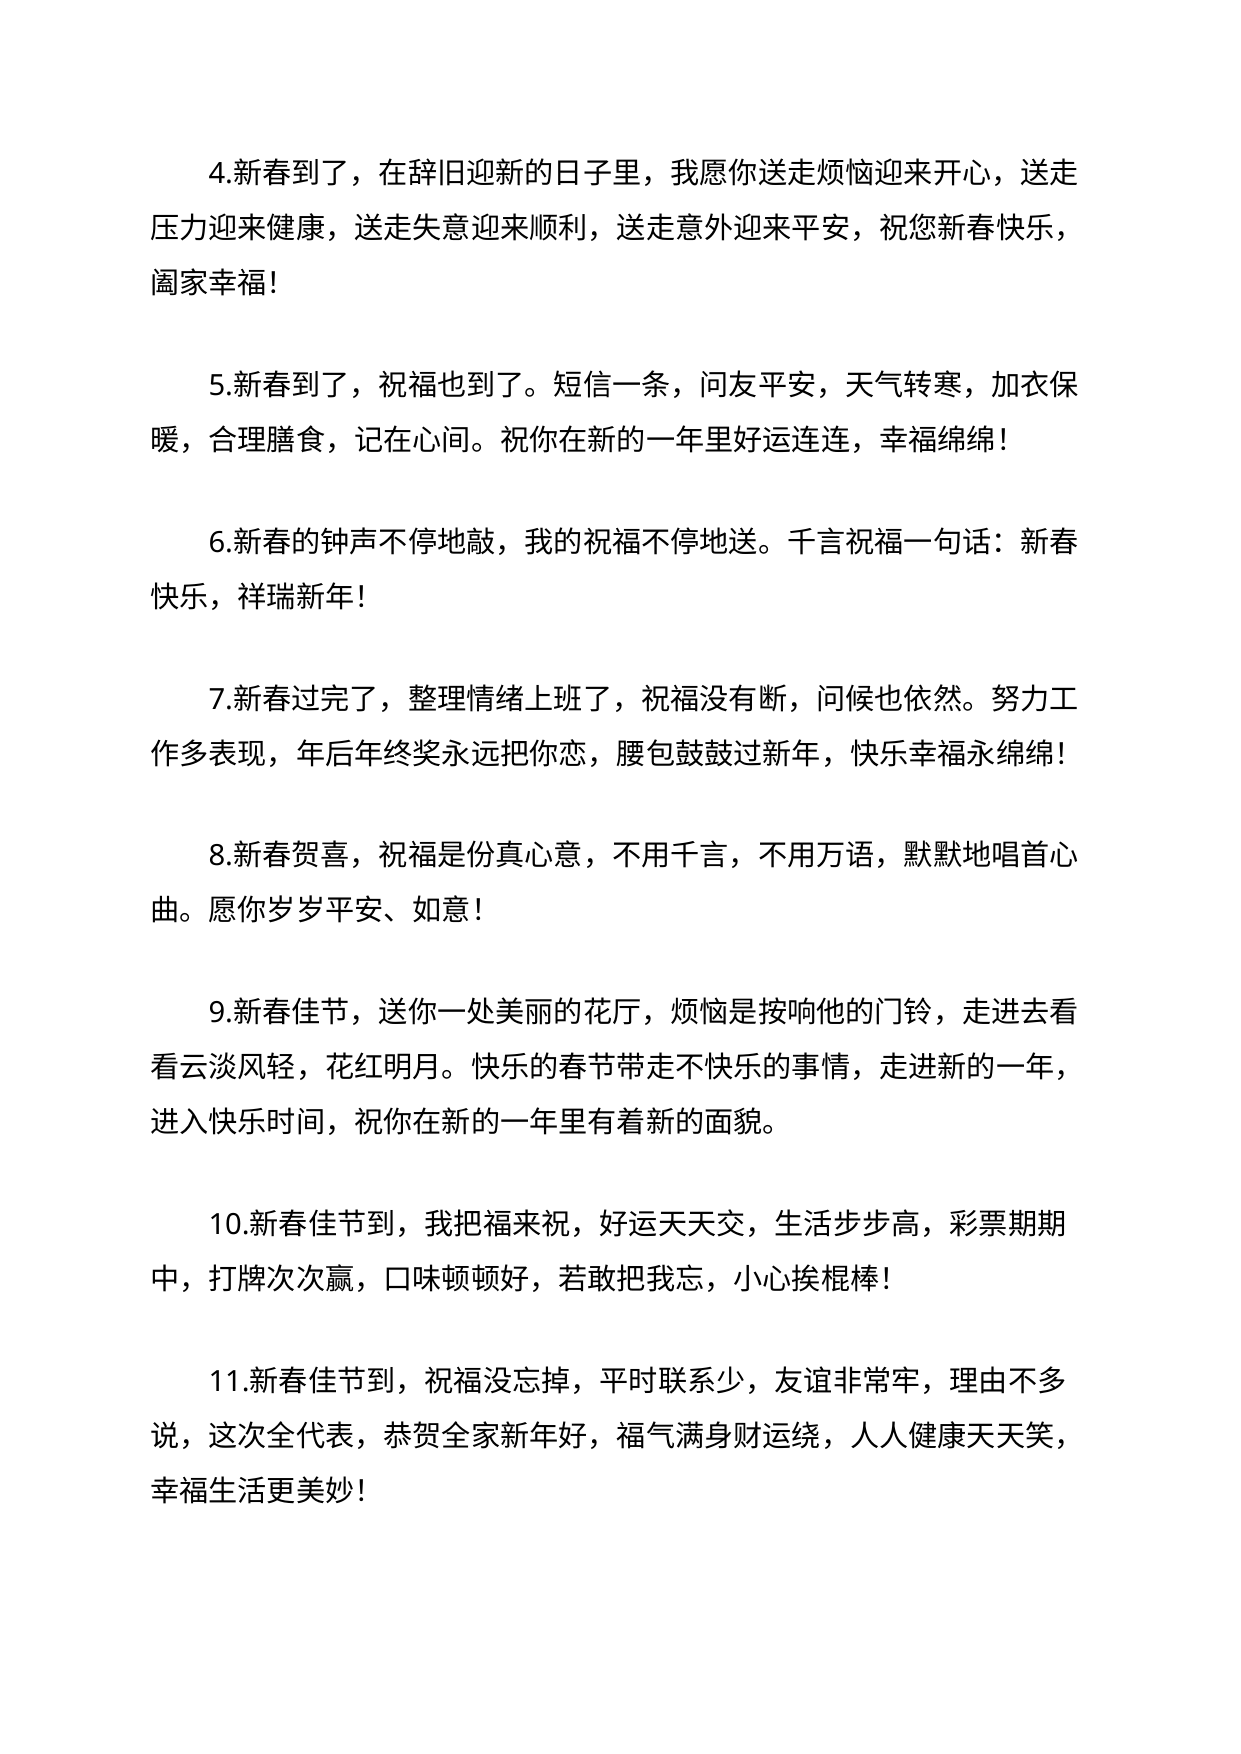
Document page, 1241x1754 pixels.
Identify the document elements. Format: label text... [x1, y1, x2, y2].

text 7.新春过完了，整理情绪上班了，祝福没有断，问候也依然。努力工作多表现，年后年终奖永远把你恋，腰包鼓鼓过新年，快乐幸福永绵绵！ [150, 675, 1090, 772]
text 9.新春佳节，送你一处美丽的花厅，烦恼是按响他的门铃，走进去看看云淡风轻，花红明月。快乐的春节带走不快乐的事情，走进新的一年，进入快乐时间，祝你在新的一年里有着新的面貌。 [150, 989, 1090, 1141]
text 5.新春到了，祝福也到了。短信一条，问友平安，天气转寒，加衣保暖，合理膳食，记在心间。祝你在新的一年里好运连连，幸福绵绵！ [150, 362, 1090, 459]
text 8.新春贺喜，祝福是份真心意，不用千言，不用万语，默默地唱首心曲。愿你岁岁平安、如意！ [150, 832, 1090, 929]
text 4.新春到了，在辞旧迎新的日子里，我愿你送走烦恼迎来开心，送走压力迎来健康，送走失意迎来顺利，送走意外迎来平安，祝您新春快乐，阖家幸福！ [150, 150, 1090, 302]
text 11.新春佳节到，祝福没忘掉，平时联系少，友谊非常牢，理由不多说，这次全代表，恭贺全家新年好，福气满身财运绕，人人健康天天笑，幸福生活更美妙！ [150, 1357, 1090, 1509]
text 10.新春佳节到，我把福来祝，好运天天交，生活步步高，彩票期期中，打牌次次赢，口味顿顿好，若敢把我忘，小心挨棍棒！ [150, 1200, 1090, 1298]
text 6.新春的钟声不停地敲，我的祝福不停地送。千言祝福一句话：新春快乐，祥瑞新年！ [150, 518, 1090, 616]
